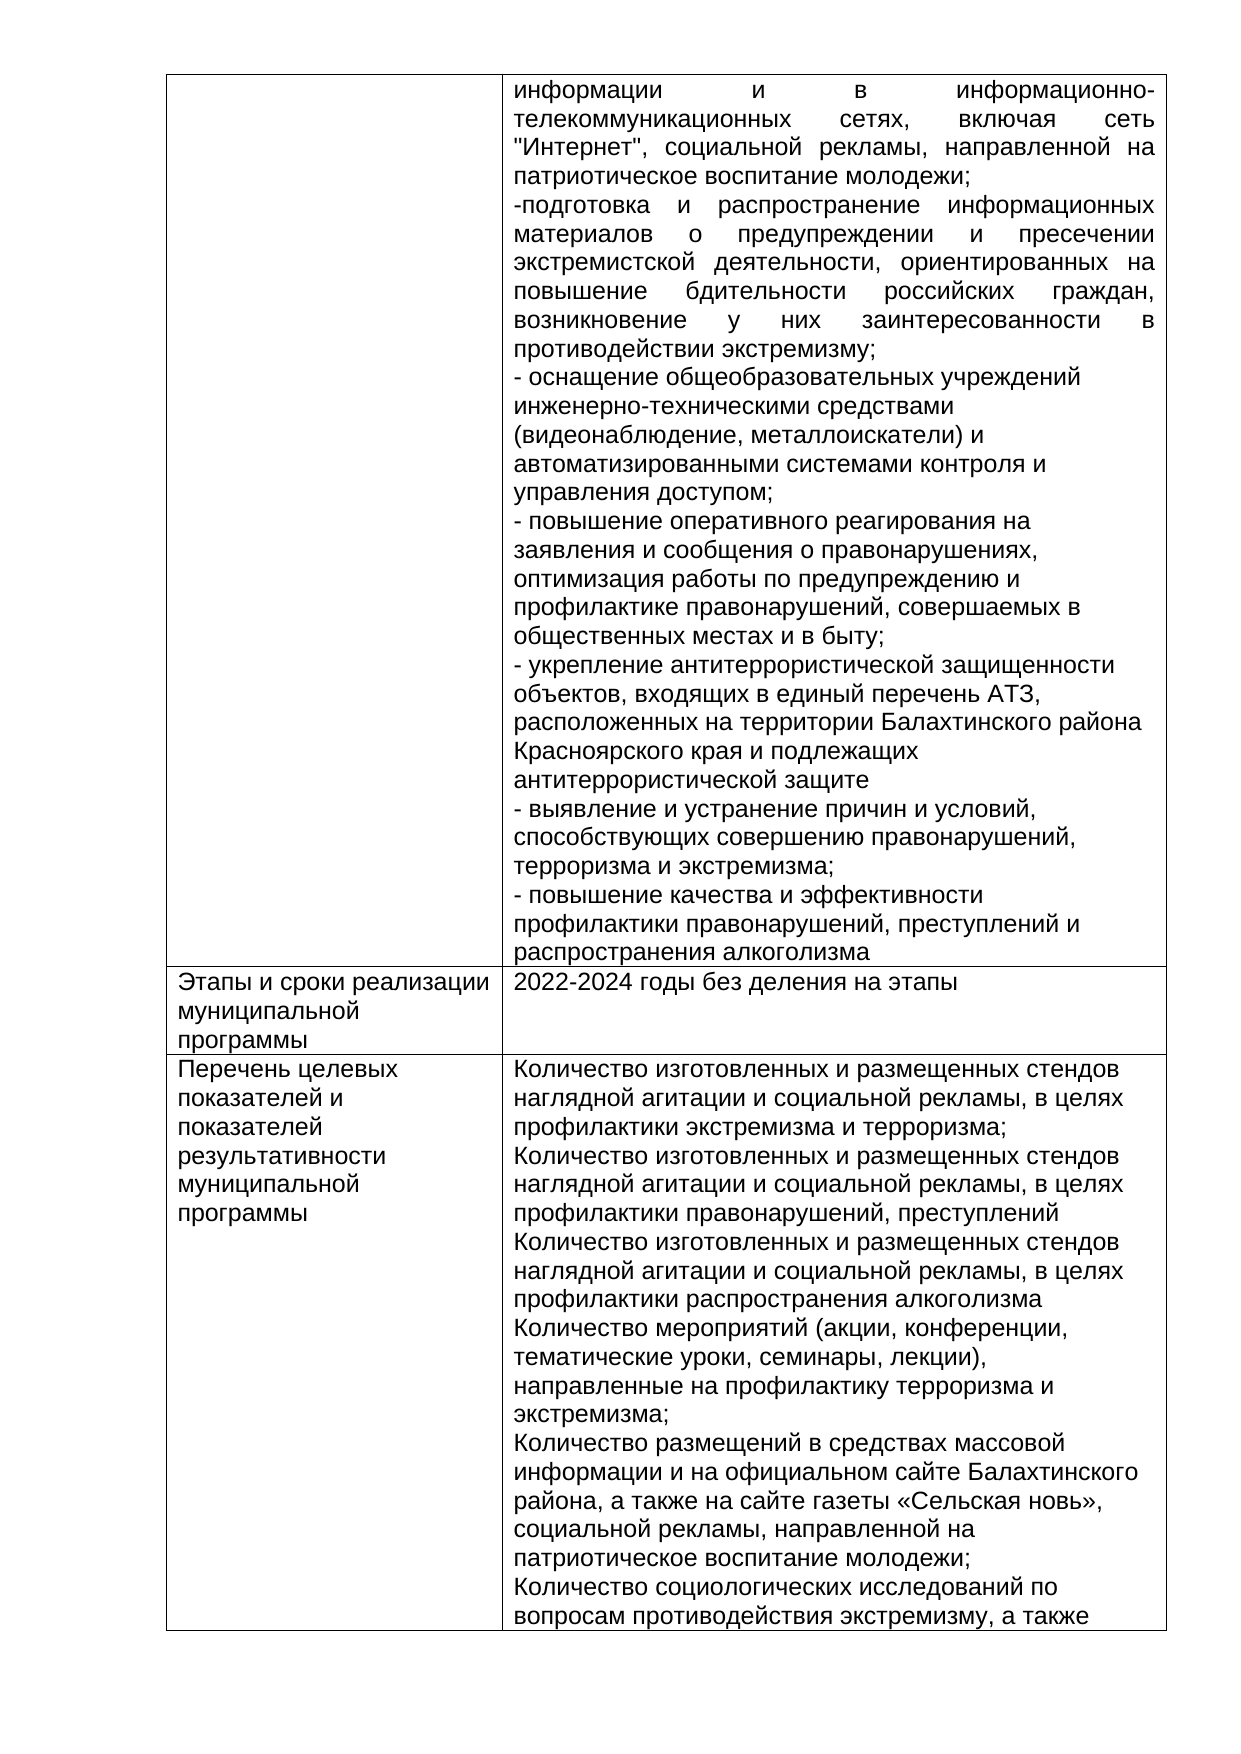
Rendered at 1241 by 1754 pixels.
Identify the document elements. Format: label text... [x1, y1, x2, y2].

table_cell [503, 75, 1166, 966]
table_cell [503, 1055, 1166, 1629]
table_cell 2022-2024 годы без деления на этапы [503, 967, 1166, 1053]
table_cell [167, 75, 502, 966]
table_cell Этапы и сроки реализации муниципальной программы [167, 967, 502, 1053]
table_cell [167, 1055, 502, 1629]
